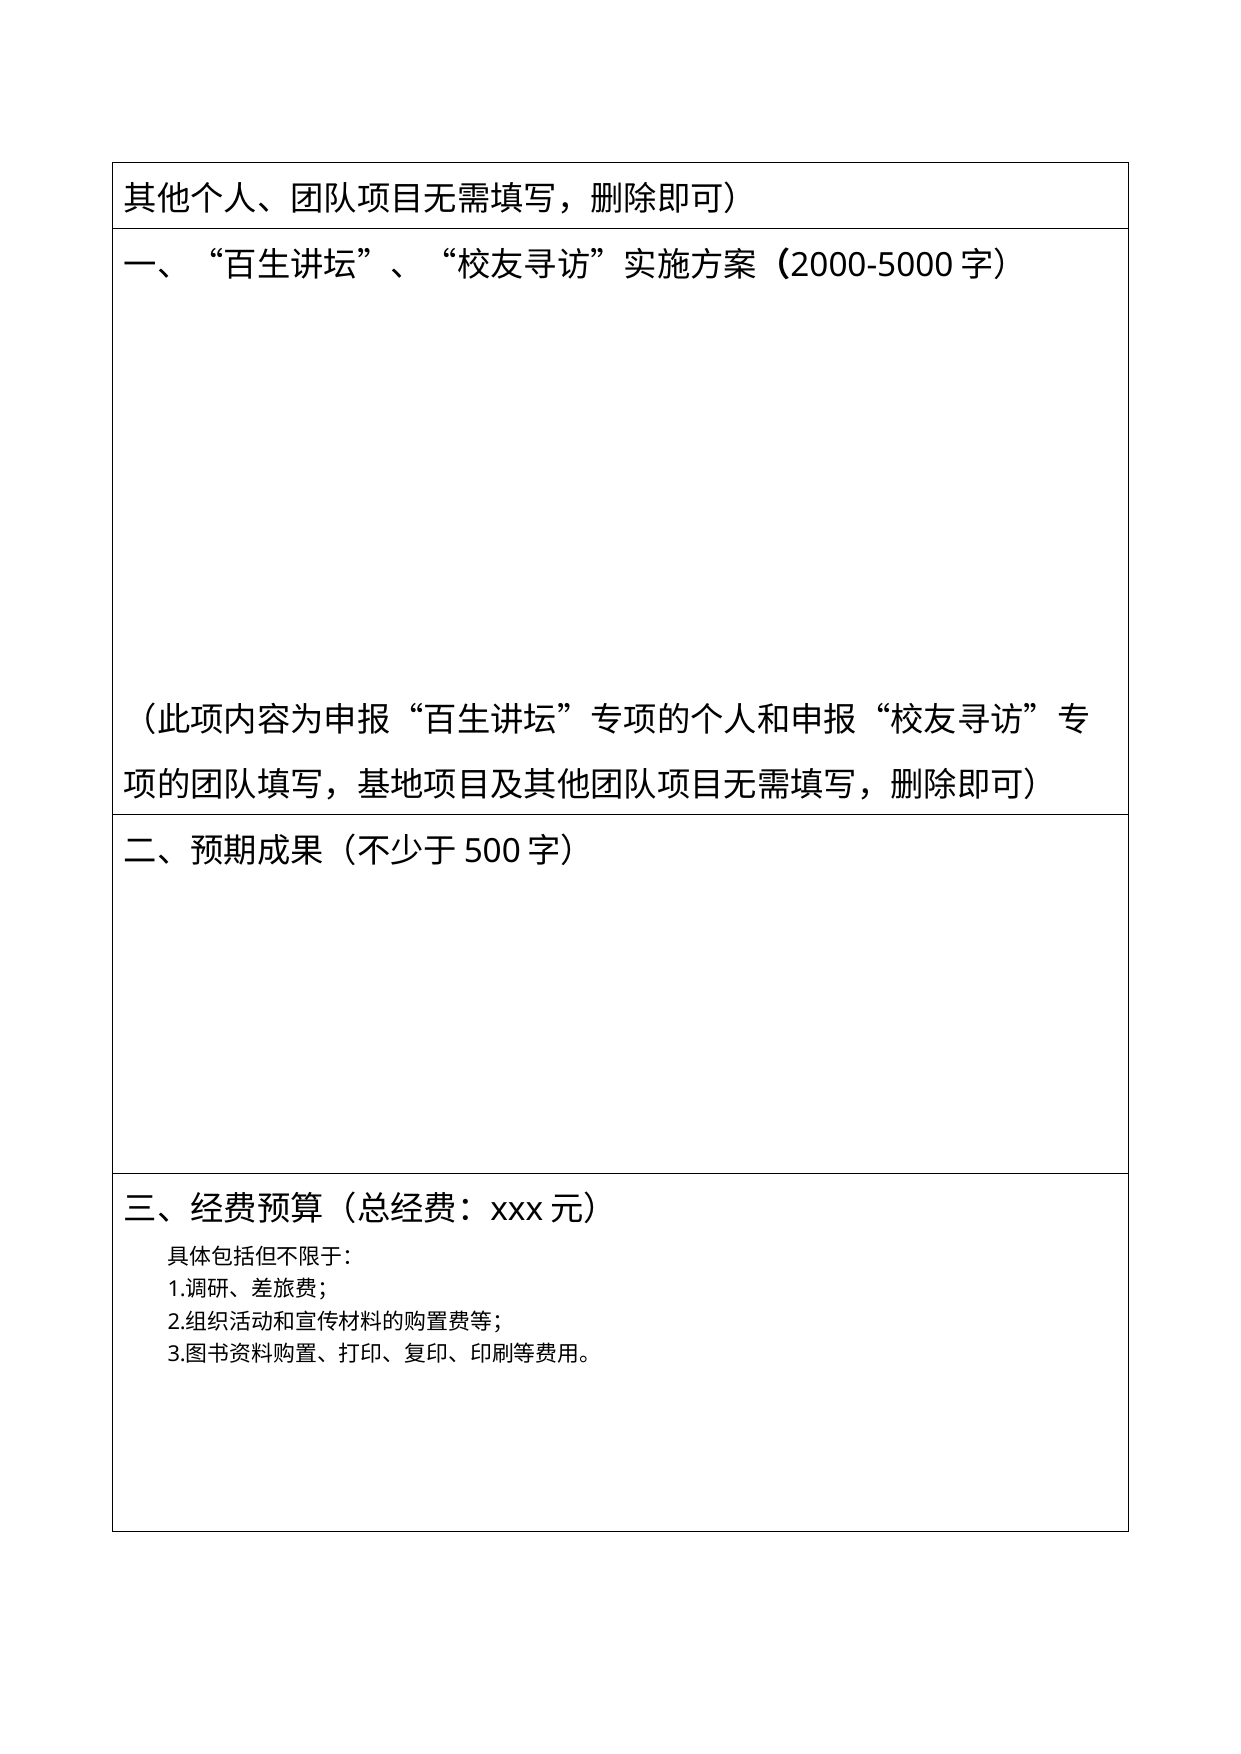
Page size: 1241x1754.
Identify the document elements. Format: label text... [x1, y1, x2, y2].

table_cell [113, 163, 1128, 228]
table_cell 三、经费预算（总经费：xxx元） 具体包括但不限于： 1.调研、差旅费； 2.组织活动和宣传材料的购置费等； 3.图书资料购置、打印、复印、印刷等费用。 [113, 1174, 1128, 1531]
table_cell 二、预期成果（不少于500字） [113, 815, 1128, 1173]
table_cell 一、“百生讲坛”、“校友寻访”实施方案（2000-5000字） （此项内容为申报“百生讲坛”专项的个人和申报“校友寻访”专项的团队填写，基地项目及其他团队项目无需填写，删除即可） [113, 229, 1128, 814]
